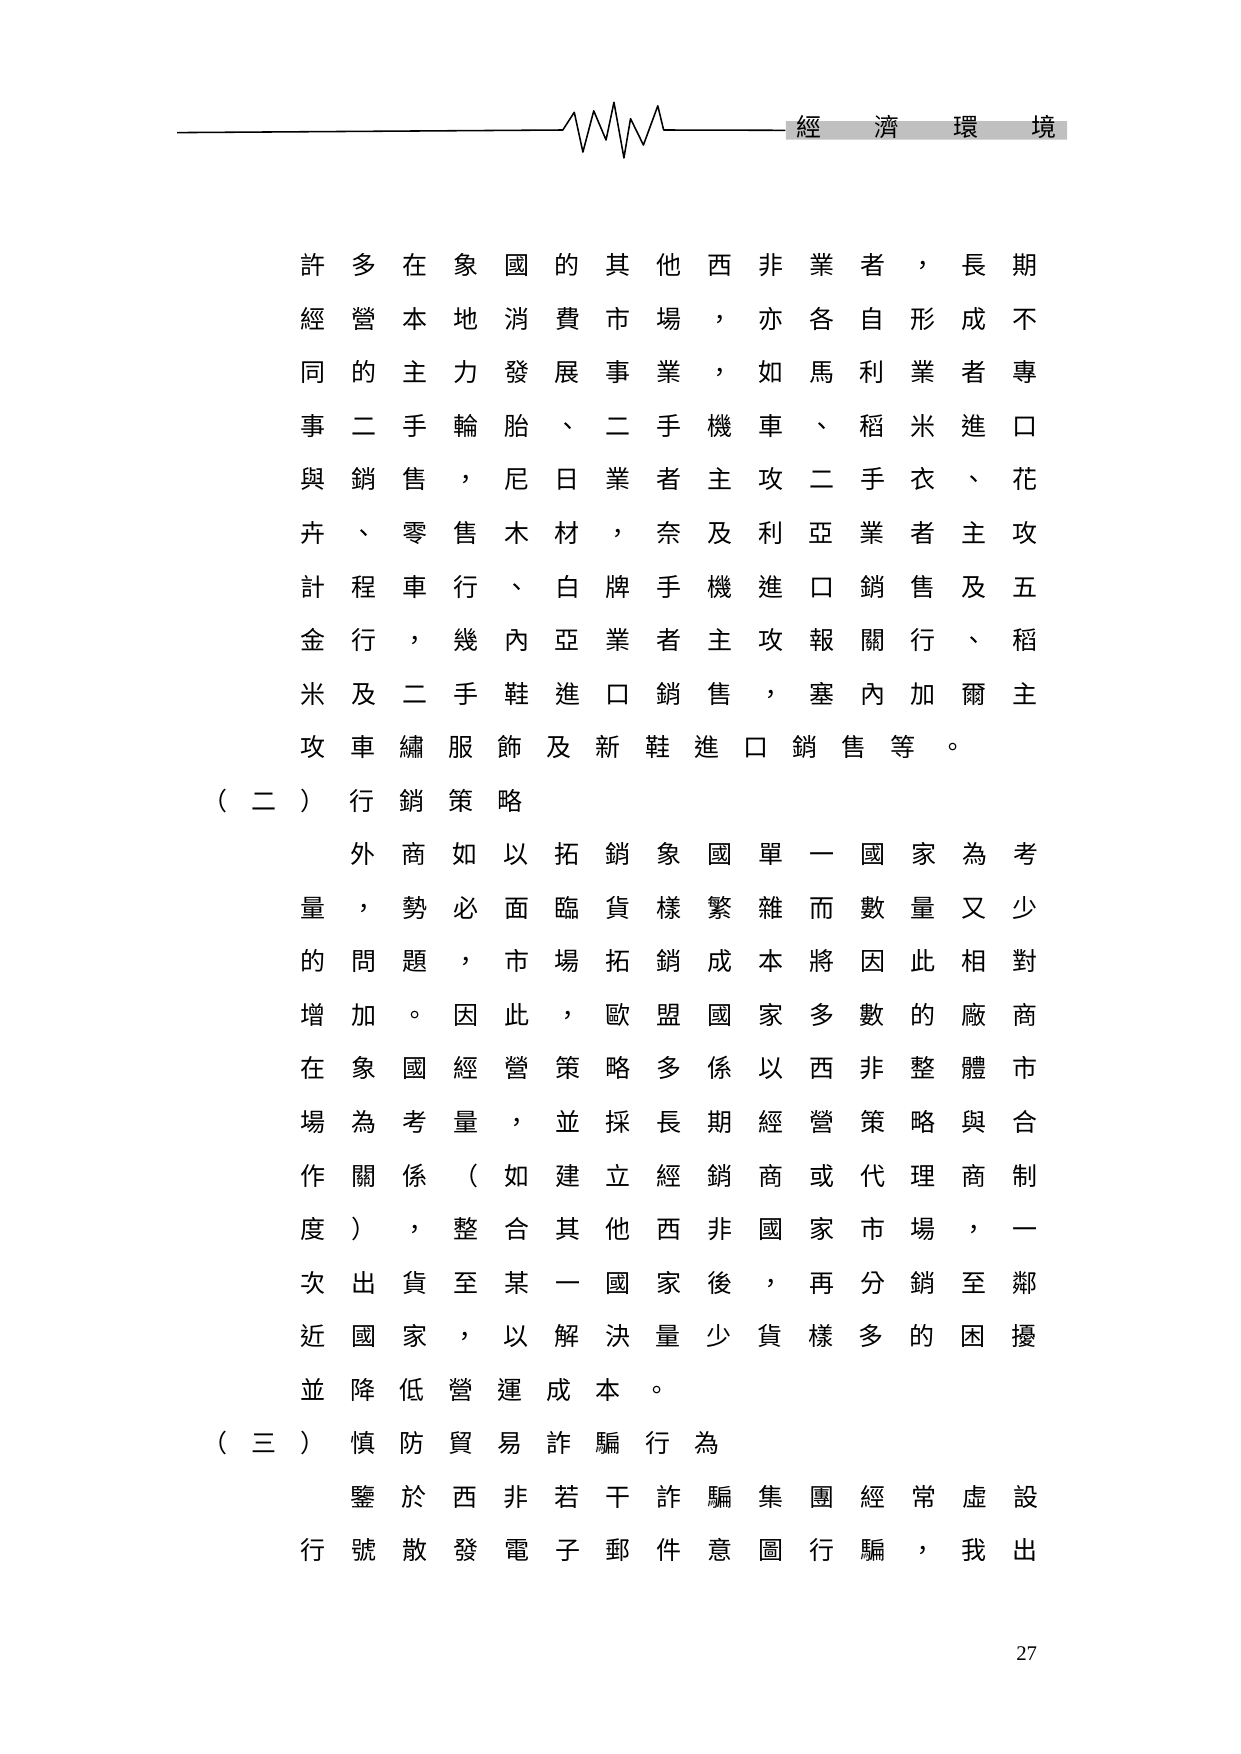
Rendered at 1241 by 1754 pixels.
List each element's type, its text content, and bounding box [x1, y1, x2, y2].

text （三）慎防貿易詐騙行為 [202, 1415, 1063, 1469]
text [276, 1469, 1063, 1576]
text （二）行銷策略 [202, 773, 1063, 826]
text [276, 237, 1063, 773]
text 外商如以拓銷象國單一國家為考量，勢必面臨貨樣繁雜而數量又少的問題，市場拓銷成本將因此相對增加。因此，歐盟國家多數的廠商在象國經營策略多係以西非整體市場為考量，並採長期經營策略與合作關係（如建立經銷商或代理商制度），整合其他西非國家市場，一次出貨至某一國家後，再分銷至鄰近國家，以解決量少貨樣多的困擾，並降低營運成本。 [276, 826, 1063, 1415]
